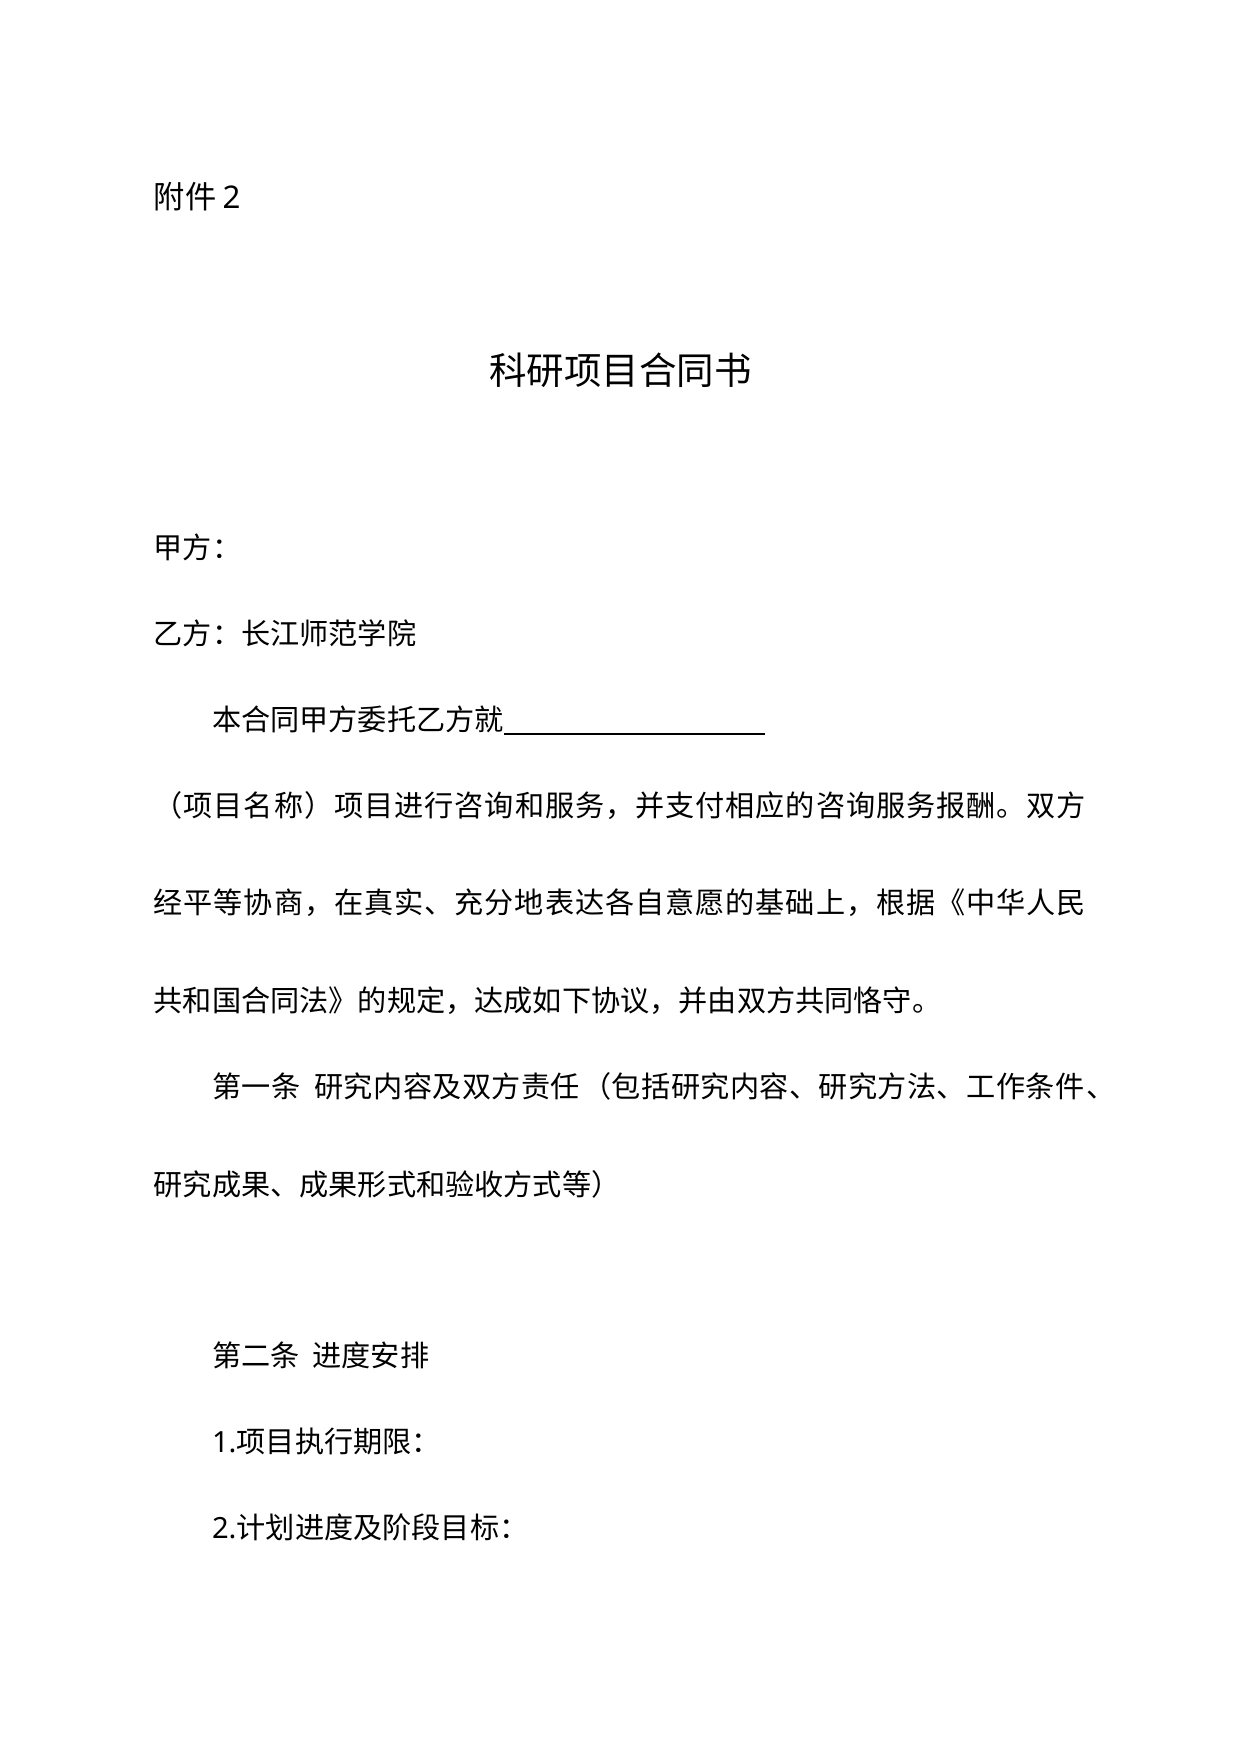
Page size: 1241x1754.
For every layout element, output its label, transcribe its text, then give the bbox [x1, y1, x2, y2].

text （项目名称）项目进行咨询和服务，并支付相应的咨询服务报酬。双方经平等协商，在真实、充分地表达各自意愿的基础上，根据《中华人民共和国合同法》的规定，达成如下协议，并由双方共同恪守。 [153, 771, 1087, 1031]
text 本合同甲方委托乙方就 [153, 685, 1087, 750]
text 附件2 [153, 162, 1087, 227]
text 乙方：长江师范学院 [153, 599, 1087, 664]
text 第一条 研究内容及双方责任（包括研究内容、研究方法、工作条件、研究成果、成果形式和验收方式等） [153, 1052, 1087, 1215]
text 科研项目合同书 [153, 336, 1087, 401]
text 甲方： [153, 513, 1087, 578]
text 1.项目执行期限： [153, 1407, 1087, 1472]
text 2.计划进度及阶段目标： [153, 1493, 1087, 1558]
text 第二条 进度安排 [153, 1321, 1087, 1386]
